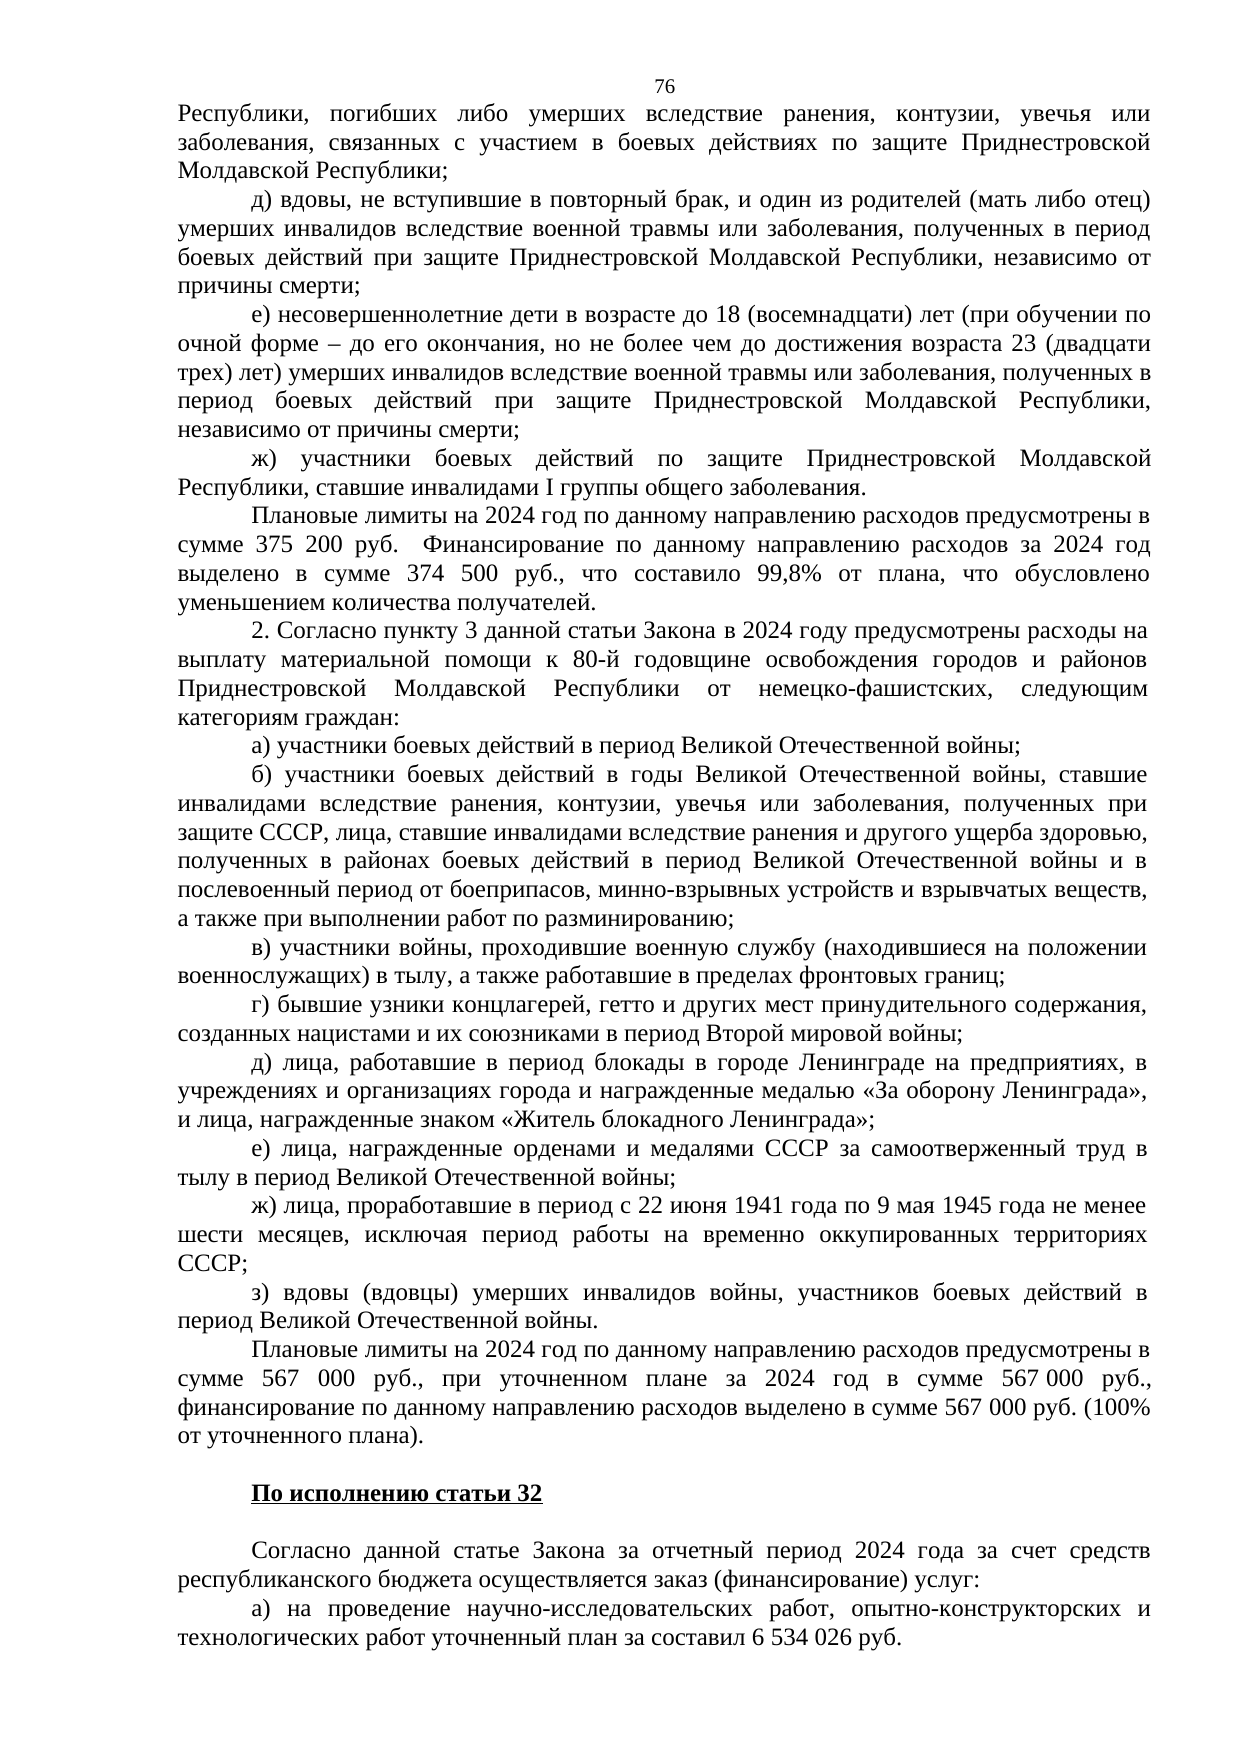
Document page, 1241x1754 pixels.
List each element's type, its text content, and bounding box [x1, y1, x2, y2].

text Плановые лимиты на 2024 год по данному направлению расходов предусмотрены в сумме 375 200 руб. Финансирование по данному направлению расходов за 2024 год выделено в сумме 374 500 руб., что составило 99,8% от плана, что обусловлено уменьшением количества получателей. [177, 500, 1152, 615]
text д) вдовы, не вступившие в повторный брак, и один из родителей (мать либо отец) умерших инвалидов вследствие военной травмы или заболевания, полученных в период боевых действий при защите Приднестровской Молдавской Республики, независимо от причины смерти; [177, 184, 1152, 299]
text з) вдовы (вдовцы) умерших инвалидов войны, участников боевых действий в период Великой Отечественной войны. [177, 1277, 1148, 1334]
text е) несовершеннолетние дети в возрасте до 18 (восемнадцати) лет (при обучении по очной форме – до его окончания, но не более чем до достижения возраста 23 (двадцати трех) лет) умерших инвалидов вследствие военной травмы или заболевания, полученных в период боевых действий при защите Приднестровской Молдавской Республики, независимо от причины смерти; [177, 299, 1152, 443]
text Согласно данной статье Закона за отчетный период 2024 года за счет средств республиканского бюджета осуществляется заказ (финансирование) услуг: [177, 1535, 1152, 1593]
text ж) участники боевых действий по защите Приднестровской Молдавской Республики, ставшие инвалидами I группы общего заболевания. [177, 443, 1152, 500]
text в) участники войны, проходившие военную службу (находившиеся на положении военнослужащих) в тылу, а также работавшие в пределах фронтовых границ; [177, 932, 1148, 989]
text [177, 98, 1152, 184]
text 2. Согласно пункту 3 данной статьи Закона в 2024 году предусмотрены расходы на выплату материальной помощи к 80-й годовщине освобождения городов и районов Приднестровской Молдавской Республики от немецко-фашистских, следующим категориям граждан: [177, 615, 1148, 730]
text д) лица, работавшие в период блокады в городе Ленинграде на предприятиях, в учреждениях и организациях города и награжденные медалью «За оборону Ленинграда», и лица, награжденные знаком «Житель блокадного Ленинграда»; [177, 1047, 1148, 1133]
text а) участники боевых действий в период Великой Отечественной войны; [177, 730, 1148, 759]
text е) лица, награжденные орденами и медалями СССР за самоотверженный труд в тылу в период Великой Отечественной войны; [177, 1133, 1148, 1190]
text а) на проведение научно-исследовательских работ, опытно-конструкторских и технологических работ уточненный план за составил 6 534 026 руб. [177, 1593, 1152, 1650]
text По исполнению статьи 32 [177, 1478, 1152, 1507]
text ж) лица, проработавшие в период с 22 июня 1941 года по 9 мая 1945 года не менее шести месяцев, исключая период работы на временно оккупированных территориях СССР; [177, 1190, 1148, 1277]
text Плановые лимиты на 2024 год по данному направлению расходов предусмотрены в сумме 567 000 руб., при уточненном плане за 2024 год в сумме 567 000 руб., финансирование по данному направлению расходов выделено в сумме 567 000 руб. (100% от уточненного плана). [177, 1334, 1152, 1449]
text б) участники боевых действий в годы Великой Отечественной войны, ставшие инвалидами вследствие ранения, контузии, увечья или заболевания, полученных при защите СССР, лица, ставшие инвалидами вследствие ранения и другого ущерба здоровью, полученных в районах боевых действий в период Великой Отечественной войны и в послевоенный период от боеприпасов, минно-взрывных устройств и взрывчатых веществ, а также при выполнении работ по разминированию; [177, 759, 1148, 932]
text г) бывшие узники концлагерей, гетто и других мест принудительного содержания, созданных нацистами и их союзниками в период Второй мировой войны; [177, 989, 1148, 1047]
